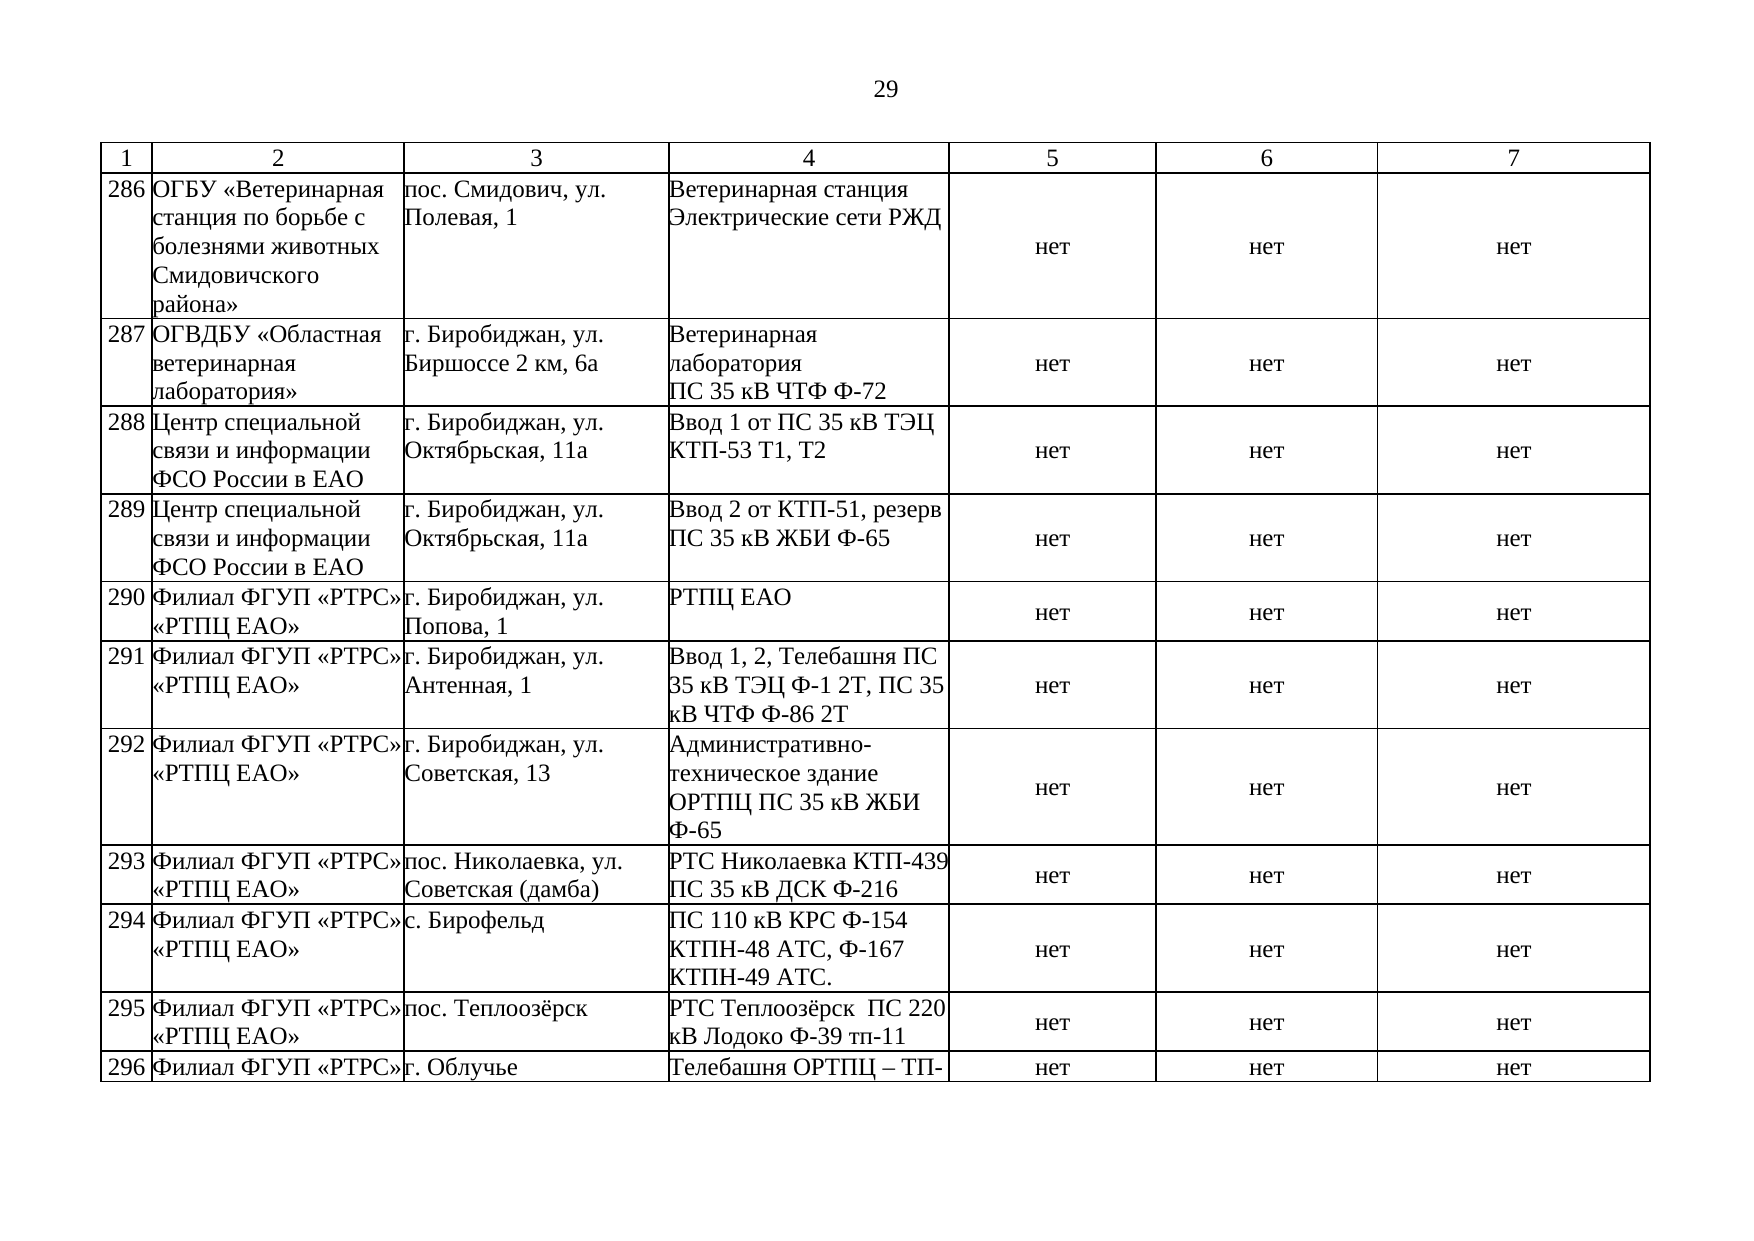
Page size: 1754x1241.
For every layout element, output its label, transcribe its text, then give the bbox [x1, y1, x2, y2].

table_cell нет [1378, 582, 1649, 640]
table_cell нет [1378, 319, 1649, 405]
table_cell РТС Николаевка КТП-439 ПС 35 кВ ДСК Ф-216 [670, 846, 948, 903]
table_cell 286 [102, 174, 151, 317]
table_cell Ввод 1, 2, Телебашня ПС 35 кВ ТЭЦ Ф-1 2Т, ПС 35 кВ ЧТФ Ф-86 2Т [670, 642, 948, 728]
table_cell нет [1157, 642, 1377, 728]
table_cell нет [950, 846, 1155, 903]
table_cell 287 [102, 319, 151, 405]
table_cell г. Биробиджан, ул. Попова, 1 [405, 582, 668, 640]
table_cell ОГБУ «Ветеринарная станция по борьбе с болезнями животных Смидовичского района» [153, 174, 403, 317]
table_cell нет [1378, 993, 1649, 1050]
table_cell 293 [102, 846, 151, 903]
table_cell нет [950, 319, 1155, 405]
table_cell нет [1157, 729, 1377, 844]
table_cell нет [950, 495, 1155, 581]
table_cell г. Биробиджан, ул. Биршоссе 2 км, 6а [405, 319, 668, 405]
table_cell нет [1378, 846, 1649, 903]
table_cell нет [1157, 319, 1377, 405]
table_cell г. Облучье [405, 1052, 668, 1081]
table_header 6 [1157, 143, 1377, 172]
table_cell нет [1157, 905, 1377, 991]
table_cell нет [950, 407, 1155, 493]
table_cell 291 [102, 642, 151, 728]
table_cell нет [1378, 495, 1649, 581]
table_cell Филиал ФГУП «РТРС» «РТПЦ ЕАО» [153, 1052, 403, 1081]
table_cell нет [950, 993, 1155, 1050]
table_header 2 [153, 143, 403, 172]
table_cell г. Биробиджан, ул. Октябрьская, 11а [405, 495, 668, 581]
table_header 3 [405, 143, 668, 172]
table_cell нет [950, 729, 1155, 844]
table_cell нет [950, 582, 1155, 640]
table_cell Филиал ФГУП «РТРС» «РТПЦ ЕАО» [153, 905, 403, 991]
table_cell нет [1157, 174, 1377, 317]
table_header 4 [670, 143, 948, 172]
table_cell нет [1157, 495, 1377, 581]
table_cell нет [950, 642, 1155, 728]
table_cell нет [950, 174, 1155, 317]
table_cell РТПЦ ЕАО [670, 582, 948, 640]
table_header 7 [1378, 143, 1649, 172]
table_cell нет [1157, 846, 1377, 903]
table_cell нет [1157, 993, 1377, 1050]
table_cell нет [1378, 729, 1649, 844]
table_cell нет [1157, 582, 1377, 640]
table_cell 296 [102, 1052, 151, 1081]
table_cell Центр специальной связи и информации ФСО России в ЕАО [153, 495, 403, 581]
table_header 5 [950, 143, 1155, 172]
table_cell г. Биробиджан, ул. Октябрьская, 11а [405, 407, 668, 493]
table_cell г. Биробиджан, ул. Антенная, 1 [405, 642, 668, 728]
table_cell нет [1378, 407, 1649, 493]
table_cell Административно-техническое здание ОРТПЦ ПС 35 кВ ЖБИ Ф-65 [670, 729, 948, 844]
table_cell Филиал ФГУП «РТРС» «РТПЦ ЕАО» [153, 582, 403, 640]
table_cell Ввод 1 от ПС 35 кВ ТЭЦ КТП-53 Т1, Т2 [670, 407, 948, 493]
table_cell 290 [102, 582, 151, 640]
table_cell нет [1157, 1052, 1377, 1081]
table_cell пос. Теплоозёрск [405, 993, 668, 1050]
table_cell пос. Николаевка, ул. Советская (дамба) [405, 846, 668, 903]
table_cell нет [1378, 642, 1649, 728]
table_cell Филиал ФГУП «РТРС» «РТПЦ ЕАО» [153, 642, 403, 728]
table_cell с. Бирофельд [405, 905, 668, 991]
table_cell пос. Смидович, ул. Полевая, 1 [405, 174, 668, 317]
table_cell нет [1378, 905, 1649, 991]
table_cell Филиал ФГУП «РТРС» «РТПЦ ЕАО» [153, 846, 403, 903]
table_cell ПС 110 кВ КРС Ф-154 КТПН-48 АТС, Ф-167 КТПН-49 АТС. [670, 905, 948, 991]
table_cell Телебашня ОРТПЦ – ТП-32 [670, 1052, 948, 1081]
table_cell 289 [102, 495, 151, 581]
table_cell нет [1378, 174, 1649, 317]
table_cell ОГВДБУ «Областная ветеринарная лаборатория» [153, 319, 403, 405]
table_cell нет [1157, 407, 1377, 493]
table_cell Ввод 2 от КТП-51, резерв ПС 35 кВ ЖБИ Ф-65 [670, 495, 948, 581]
table_cell Ветеринарная лаборатория ПС 35 кВ ЧТФ Ф-72 [670, 319, 948, 405]
table_cell Ветеринарная станция Электрические сети РЖД [670, 174, 948, 317]
table_cell нет [950, 1052, 1155, 1081]
table_header 1 [102, 143, 151, 172]
table_cell Центр специальной связи и информации ФСО России в ЕАО [153, 407, 403, 493]
table_cell Филиал ФГУП «РТРС» «РТПЦ ЕАО» [153, 729, 403, 844]
table_cell 295 [102, 993, 151, 1050]
table_cell г. Биробиджан, ул. Советская, 13 [405, 729, 668, 844]
table_cell 288 [102, 407, 151, 493]
table_cell 294 [102, 905, 151, 991]
table_cell нет [950, 905, 1155, 991]
table_cell Филиал ФГУП «РТРС» «РТПЦ ЕАО» [153, 993, 403, 1050]
table_cell 292 [102, 729, 151, 844]
table_cell РТС Теплоозёрск ПС 220 кВ Лодоко Ф-39 тп-11 [670, 993, 948, 1050]
table_cell нет [1378, 1052, 1649, 1081]
